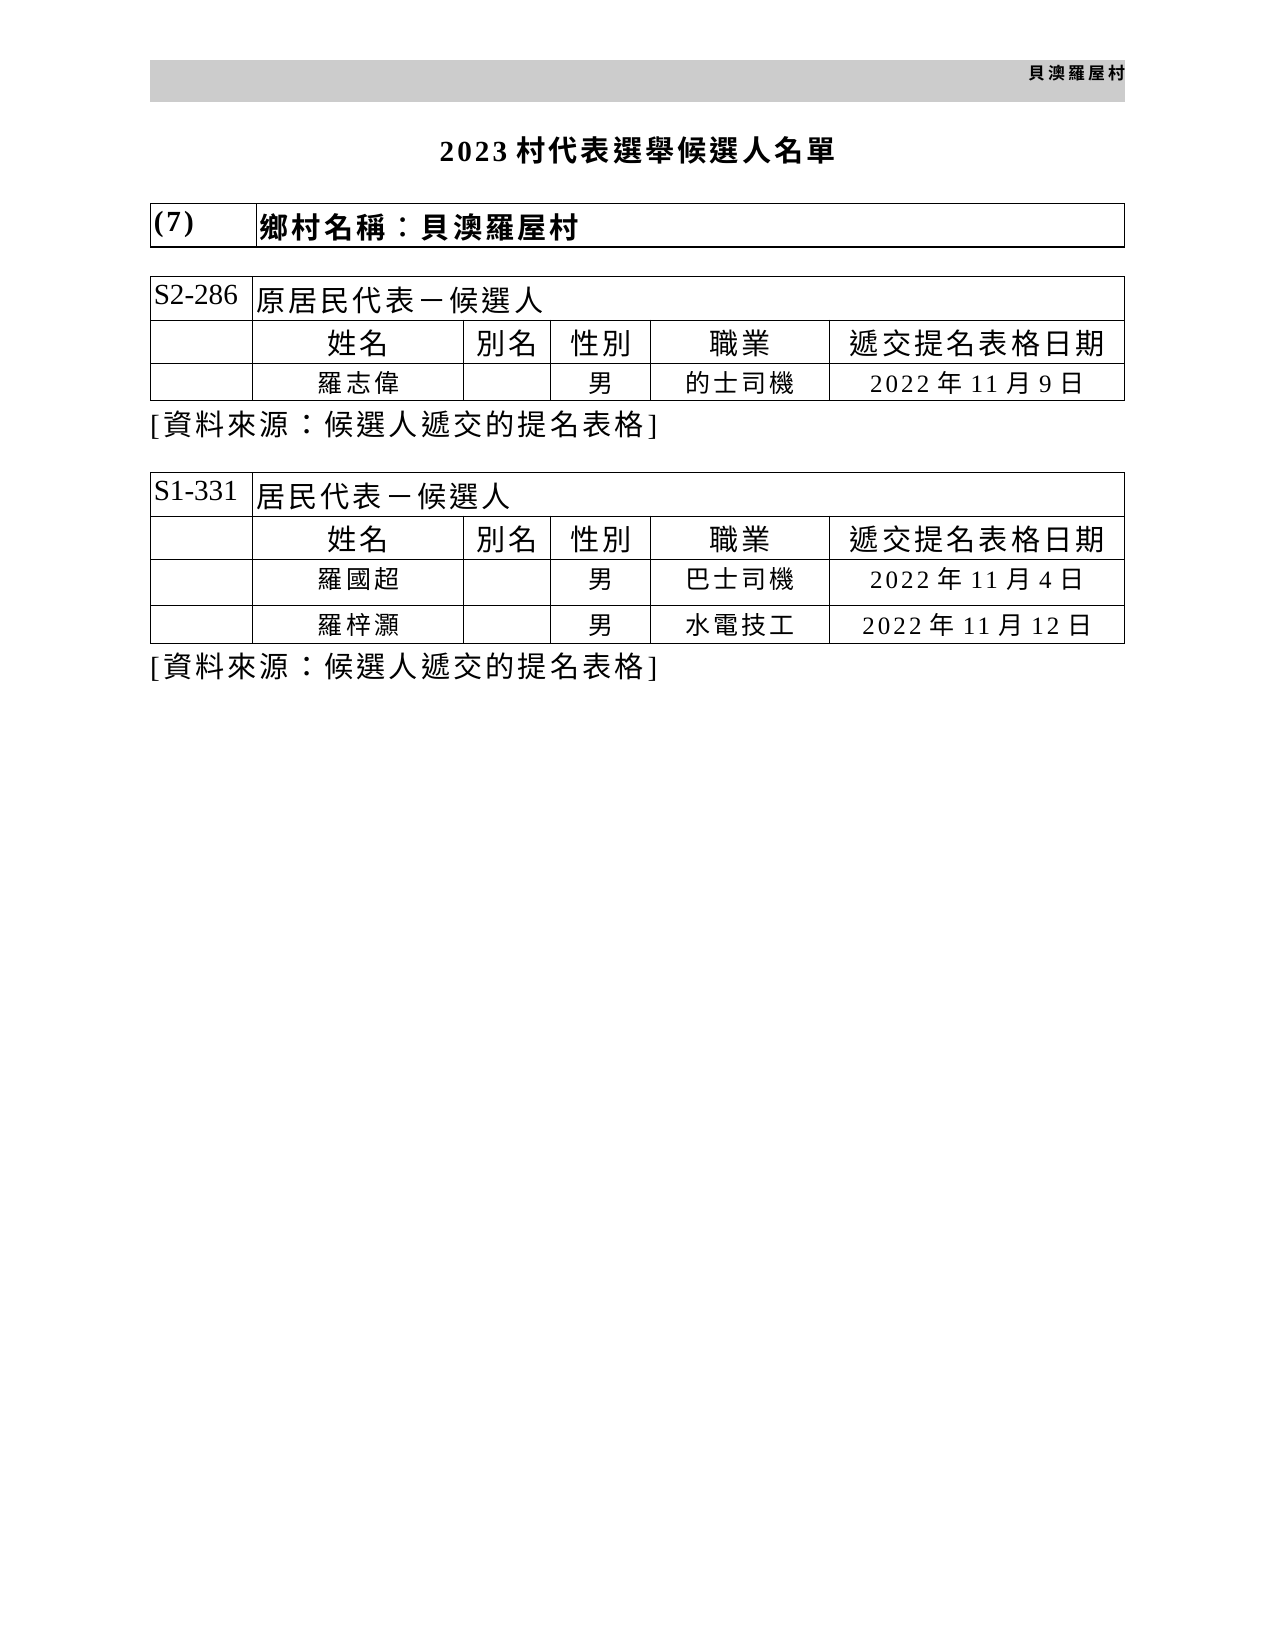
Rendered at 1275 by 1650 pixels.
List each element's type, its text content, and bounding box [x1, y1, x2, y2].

table_cell 別名 [464, 517, 550, 559]
table_cell 遞交提名表格日期 [830, 321, 1124, 363]
table_cell [464, 606, 550, 643]
text [資料來源：候選人遞交的提名表格] [150, 401, 1125, 443]
table_header S1-331 [151, 473, 252, 516]
table_cell 遞交提名表格日期 [830, 517, 1124, 559]
text 2023村代表選舉候選人名單 [150, 127, 1125, 169]
table_cell [151, 560, 252, 604]
table_header (7) [151, 204, 256, 246]
subtitle 貝澳羅屋村 [150, 60, 1125, 102]
table_cell [151, 517, 252, 559]
table_cell [464, 364, 550, 400]
table_cell 性別 [551, 517, 650, 559]
table_cell 2022年11月4日 [830, 560, 1124, 604]
table_cell 男 [551, 364, 650, 400]
table_cell 性別 [551, 321, 650, 363]
table_cell 姓名 [253, 321, 463, 363]
table_cell 男 [551, 560, 650, 604]
table_cell 的士司機 [651, 364, 829, 400]
table_cell 別名 [464, 321, 550, 363]
table_header S2-286 [151, 277, 252, 319]
table_cell [151, 606, 252, 643]
table_cell 男 [551, 606, 650, 643]
table_cell 姓名 [253, 517, 463, 559]
table_cell 羅梓灝 [253, 606, 463, 643]
table_cell 水電技工 [651, 606, 829, 643]
table_header 原居民代表－候選人 [253, 277, 1124, 319]
table_cell [151, 321, 252, 363]
text [資料來源：候選人遞交的提名表格] [150, 644, 1125, 686]
table_cell [464, 560, 550, 604]
table_cell 羅志偉 [253, 364, 463, 400]
table_cell 2022年11月12日 [830, 606, 1124, 643]
table_cell 職業 [651, 517, 829, 559]
table_header 居民代表－候選人 [253, 473, 1124, 516]
table_cell [151, 364, 252, 400]
table_cell 2022年11月9日 [830, 364, 1124, 400]
table_header 鄉村名稱︰貝澳羅屋村 [257, 204, 1124, 246]
table_cell 職業 [651, 321, 829, 363]
table_cell 羅國超 [253, 560, 463, 604]
table_cell 巴士司機 [651, 560, 829, 604]
